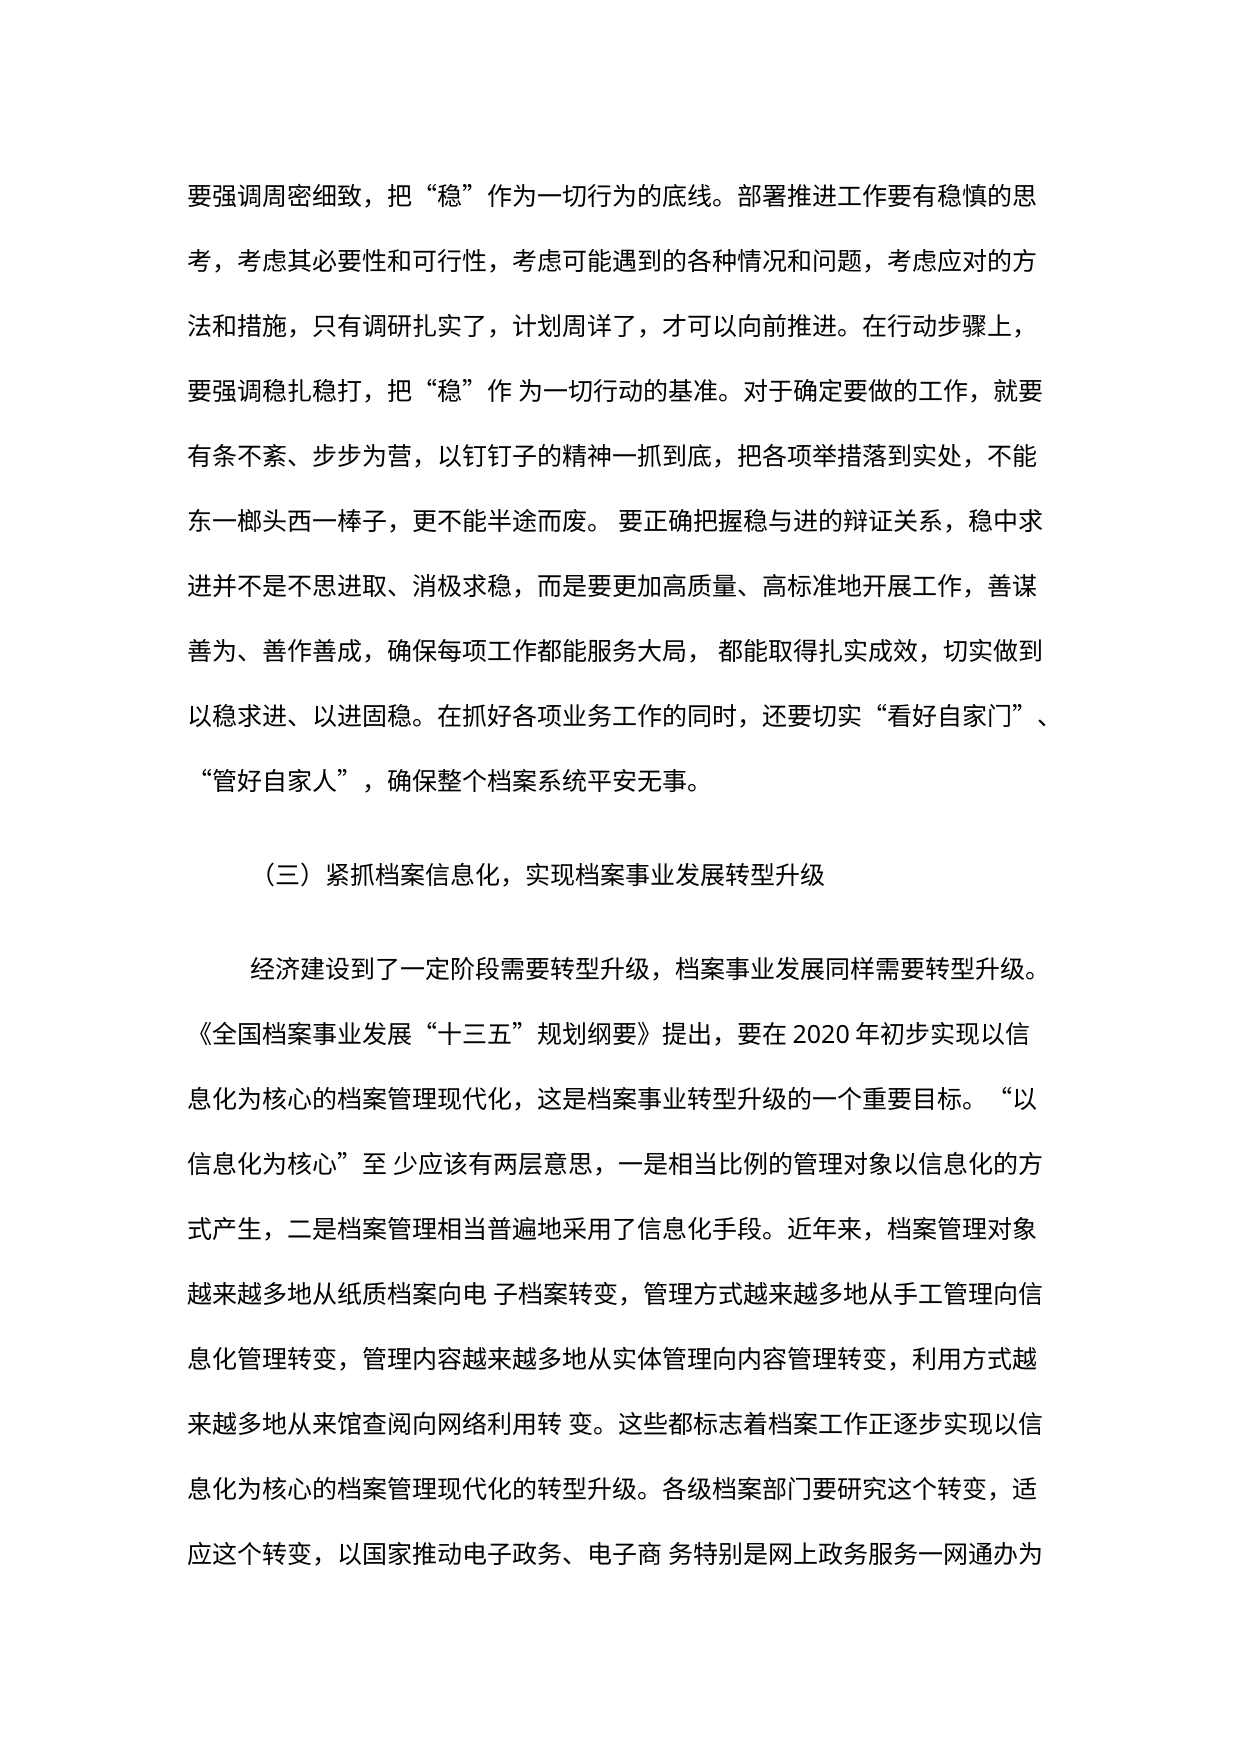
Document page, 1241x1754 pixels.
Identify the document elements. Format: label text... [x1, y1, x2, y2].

text （三）紧抓档案信息化，实现档案事业发展转型升级 [187, 841, 1053, 906]
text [187, 162, 1053, 812]
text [187, 935, 1053, 1585]
